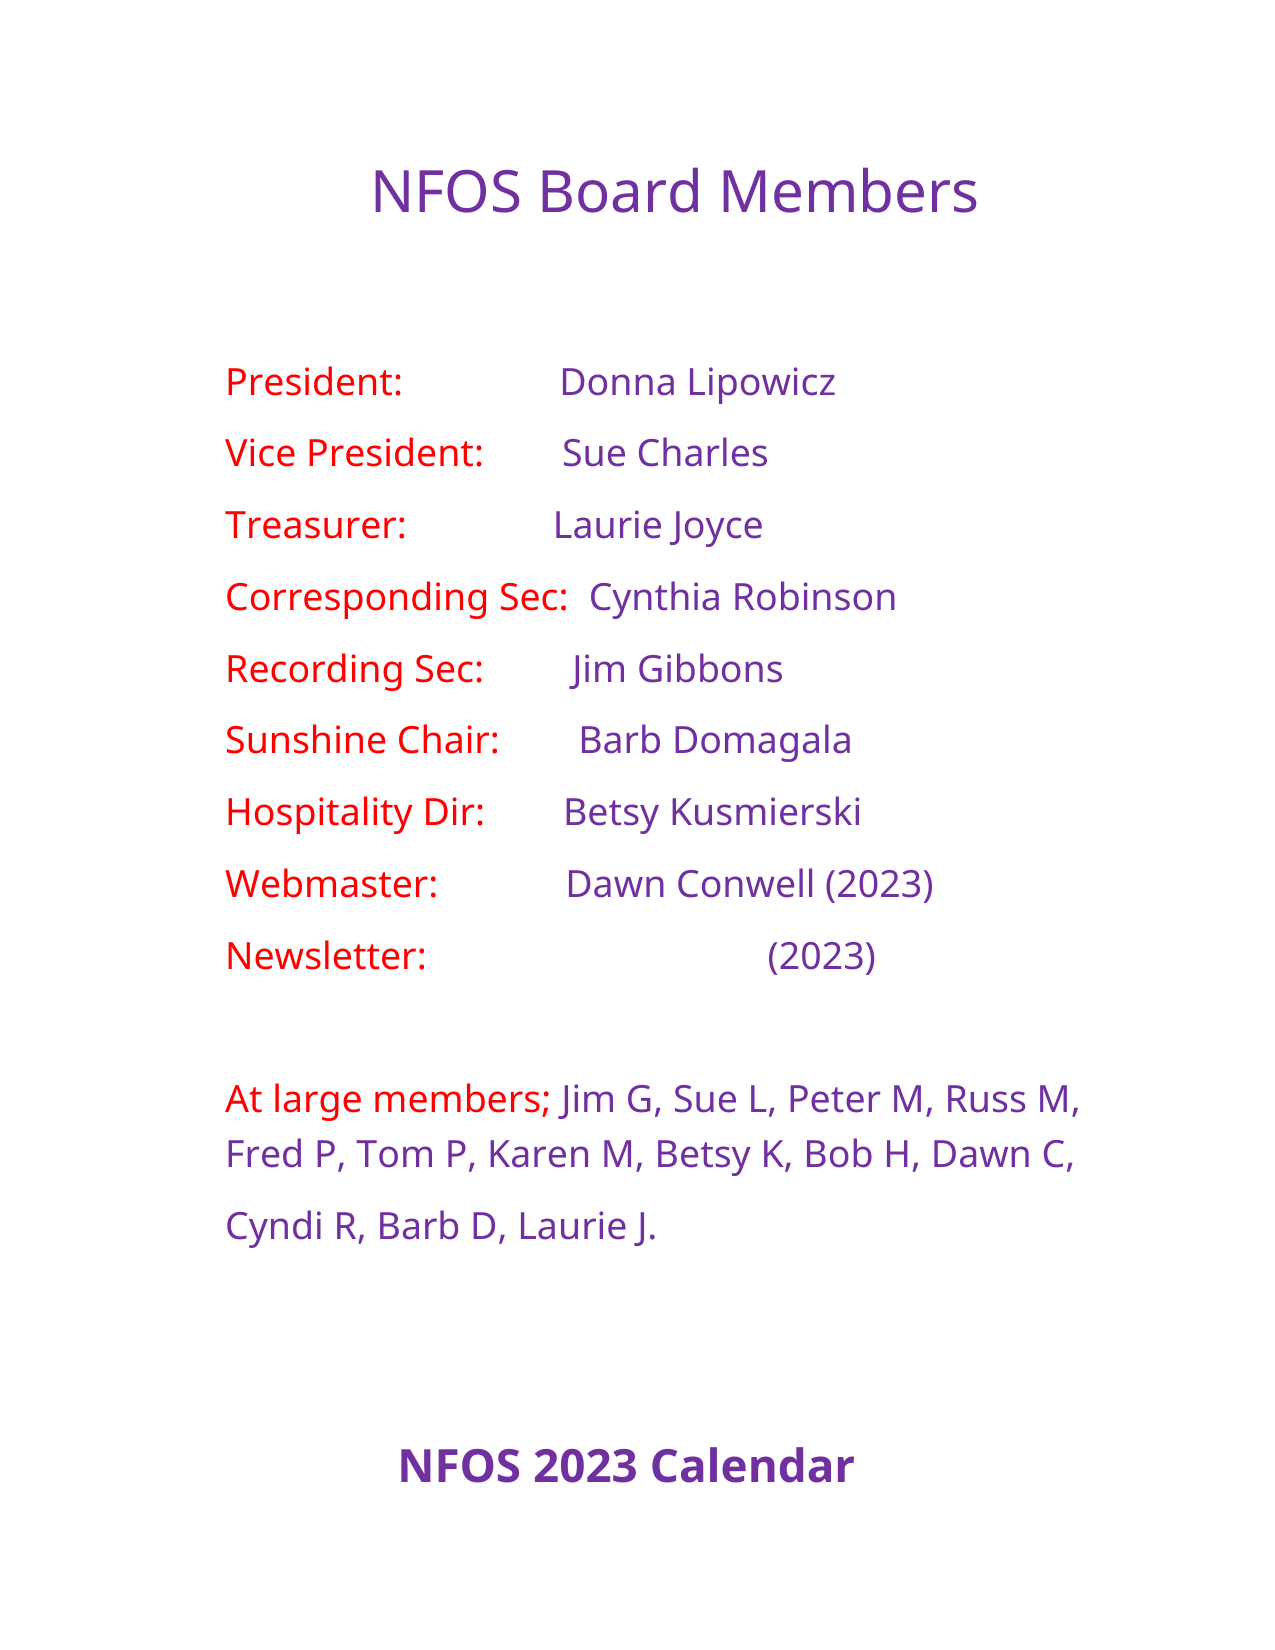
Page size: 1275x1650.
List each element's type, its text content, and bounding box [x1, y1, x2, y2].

text Corresponding Sec: Cynthia Robinson [225, 570, 1125, 621]
text Sunshine Chair: Barb Domagala [225, 714, 1125, 765]
text Recording Sec: Jim Gibbons [225, 642, 1125, 693]
text Hospitality Dir: Betsy Kusmierski [225, 786, 1125, 837]
text Cyndi R, Barb D, Laurie J. [225, 1199, 1125, 1251]
text At large members; Jim G, Sue L, Peter M, Russ M, Fred P, Tom P, Karen M, Betsy K, Bob H, Dawn C, [225, 1073, 1125, 1179]
text Webmaster: Dawn Conwell (2023) [225, 857, 1125, 908]
text Vice President: Sue Charles [225, 427, 1125, 478]
text President: Donna Lipowicz [225, 355, 1125, 406]
text Treasurer: Laurie Joyce [225, 498, 1125, 549]
text NFOS Board Members [225, 150, 1125, 229]
text Newsletter: (2023) [225, 929, 1125, 980]
text NFOS 2023 Calendar [150, 1433, 1125, 1496]
